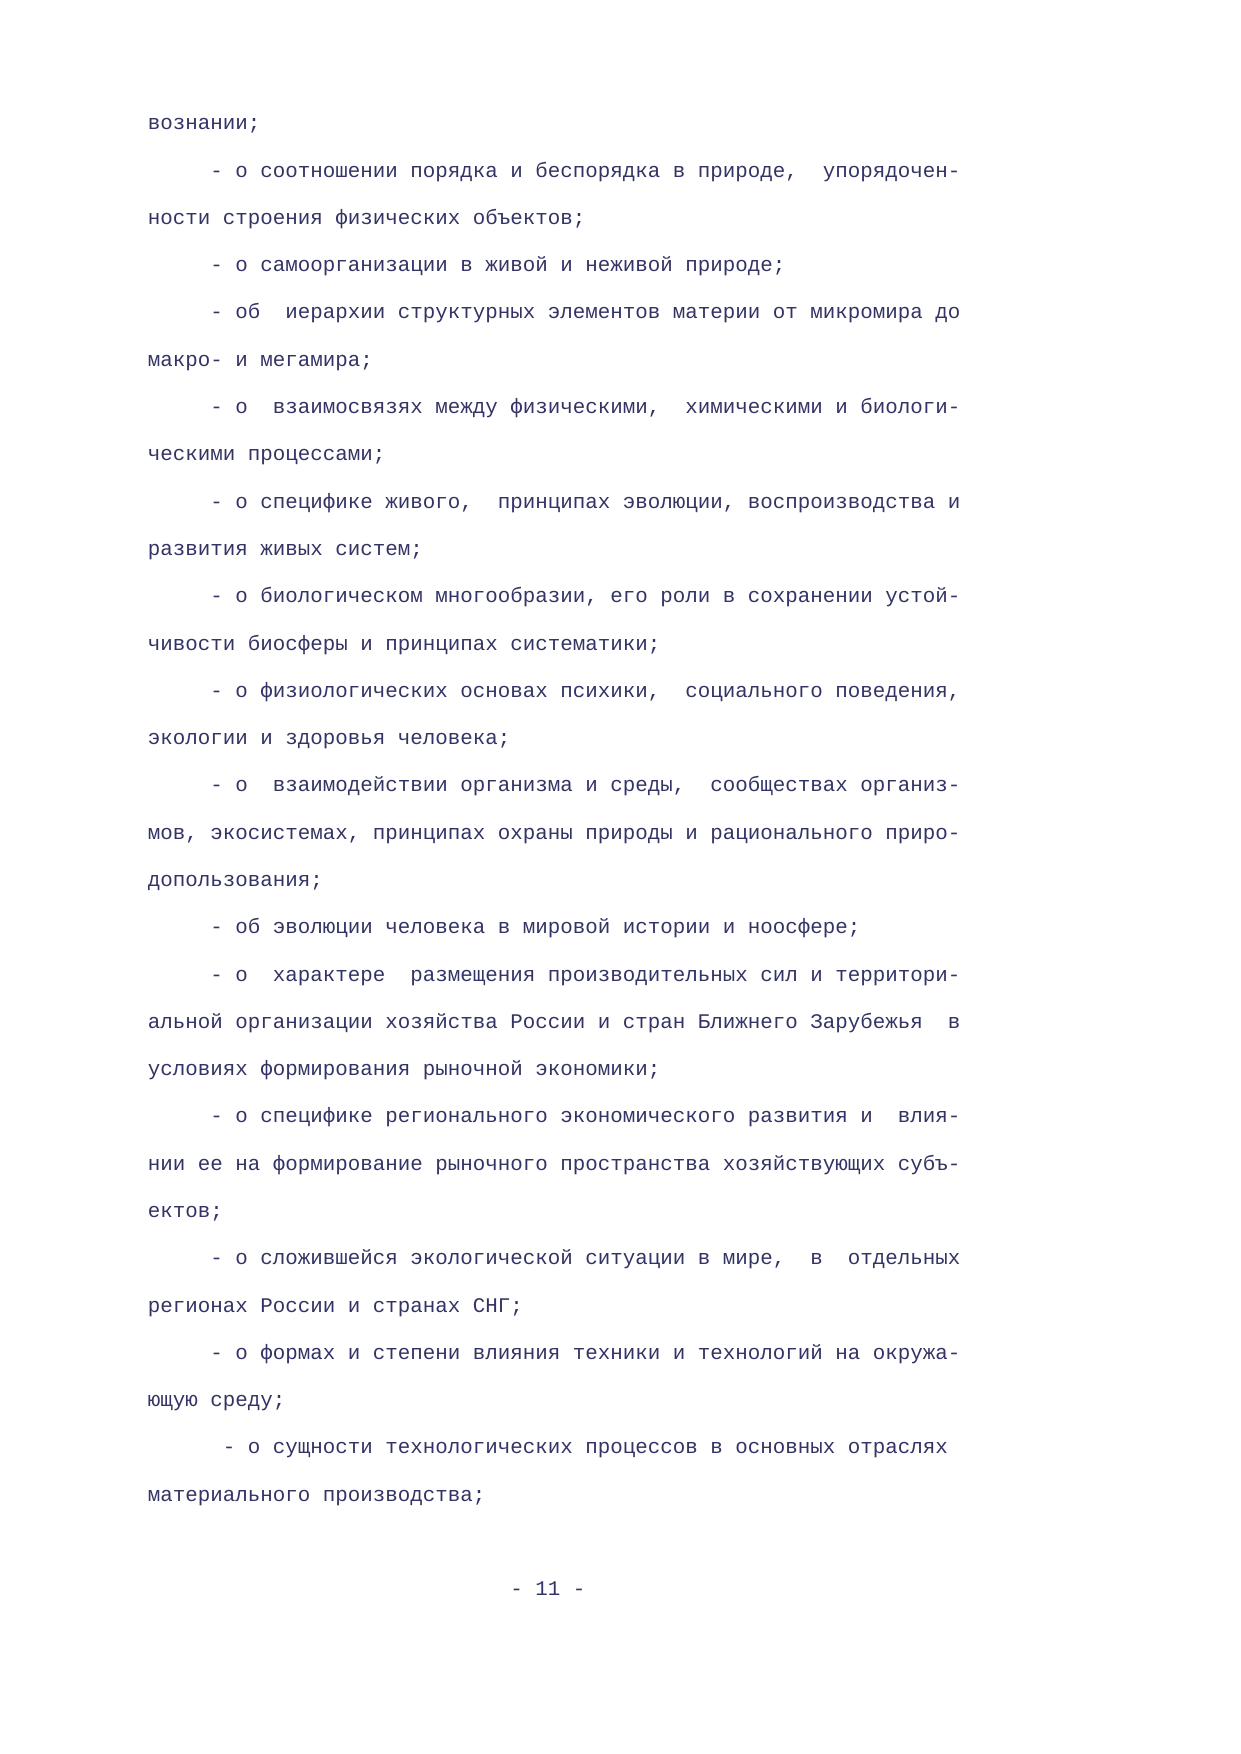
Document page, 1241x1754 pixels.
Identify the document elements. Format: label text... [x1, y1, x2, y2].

text развития живых систем; [148, 538, 1152, 562]
text ющую среду; [148, 1389, 1152, 1413]
text ектов; [148, 1200, 1152, 1224]
text ческими процессами; [148, 443, 1152, 467]
text вознании; [148, 112, 1152, 136]
text - о соотношении порядка и беспорядка в природе, упорядочен- [148, 159, 1152, 183]
text - об иерархии структурных элементов материи от микромира до [148, 301, 1152, 325]
text альной организации хозяйства России и стран Ближнего Зарубежья в [148, 1011, 1152, 1034]
text - о специфике регионального экономического развития и влия- [148, 1105, 1152, 1129]
text - о формах и степени влияния техники и технологий на окружа- [148, 1342, 1152, 1366]
text нии ее на формирование рыночного пространства хозяйствующих субъ- [148, 1153, 1152, 1176]
text - о взаимодействии организма и среды, сообществах организ- [148, 774, 1152, 798]
text регионах России и странах СНГ; [148, 1294, 1152, 1318]
text - о физиологических основах психики, социального поведения, [148, 680, 1152, 703]
text - о сложившейся экологической ситуации в мире, в отдельных [148, 1247, 1152, 1271]
text условиях формирования рыночной экономики; [148, 1058, 1152, 1082]
text - о специфике живого, принципах эволюции, воспроизводства и [148, 491, 1152, 514]
text мов, экосистемах, принципах охраны природы и рационального приро- [148, 822, 1152, 845]
text - 11 - [148, 1578, 1152, 1602]
text допользования; [148, 869, 1152, 893]
text - об эволюции человека в мировой истории и ноосфере; [148, 916, 1152, 940]
text - о самоорганизации в живой и неживой природе; [148, 254, 1152, 278]
text макро- и мегамира; [148, 349, 1152, 372]
text ности строения физических объектов; [148, 207, 1152, 231]
text материального производства; [148, 1484, 1152, 1507]
text - о сущности технологических процессов в основных отраслях [148, 1436, 1152, 1460]
text - о биологическом многообразии, его роли в сохранении устой- [148, 585, 1152, 609]
text экологии и здоровья человека; [148, 727, 1152, 751]
text чивости биосферы и принципах систематики; [148, 632, 1152, 656]
text - о взаимосвязях между физическими, химическими и биологи- [148, 396, 1152, 420]
text - о характере размещения производительных сил и территори- [148, 963, 1152, 987]
